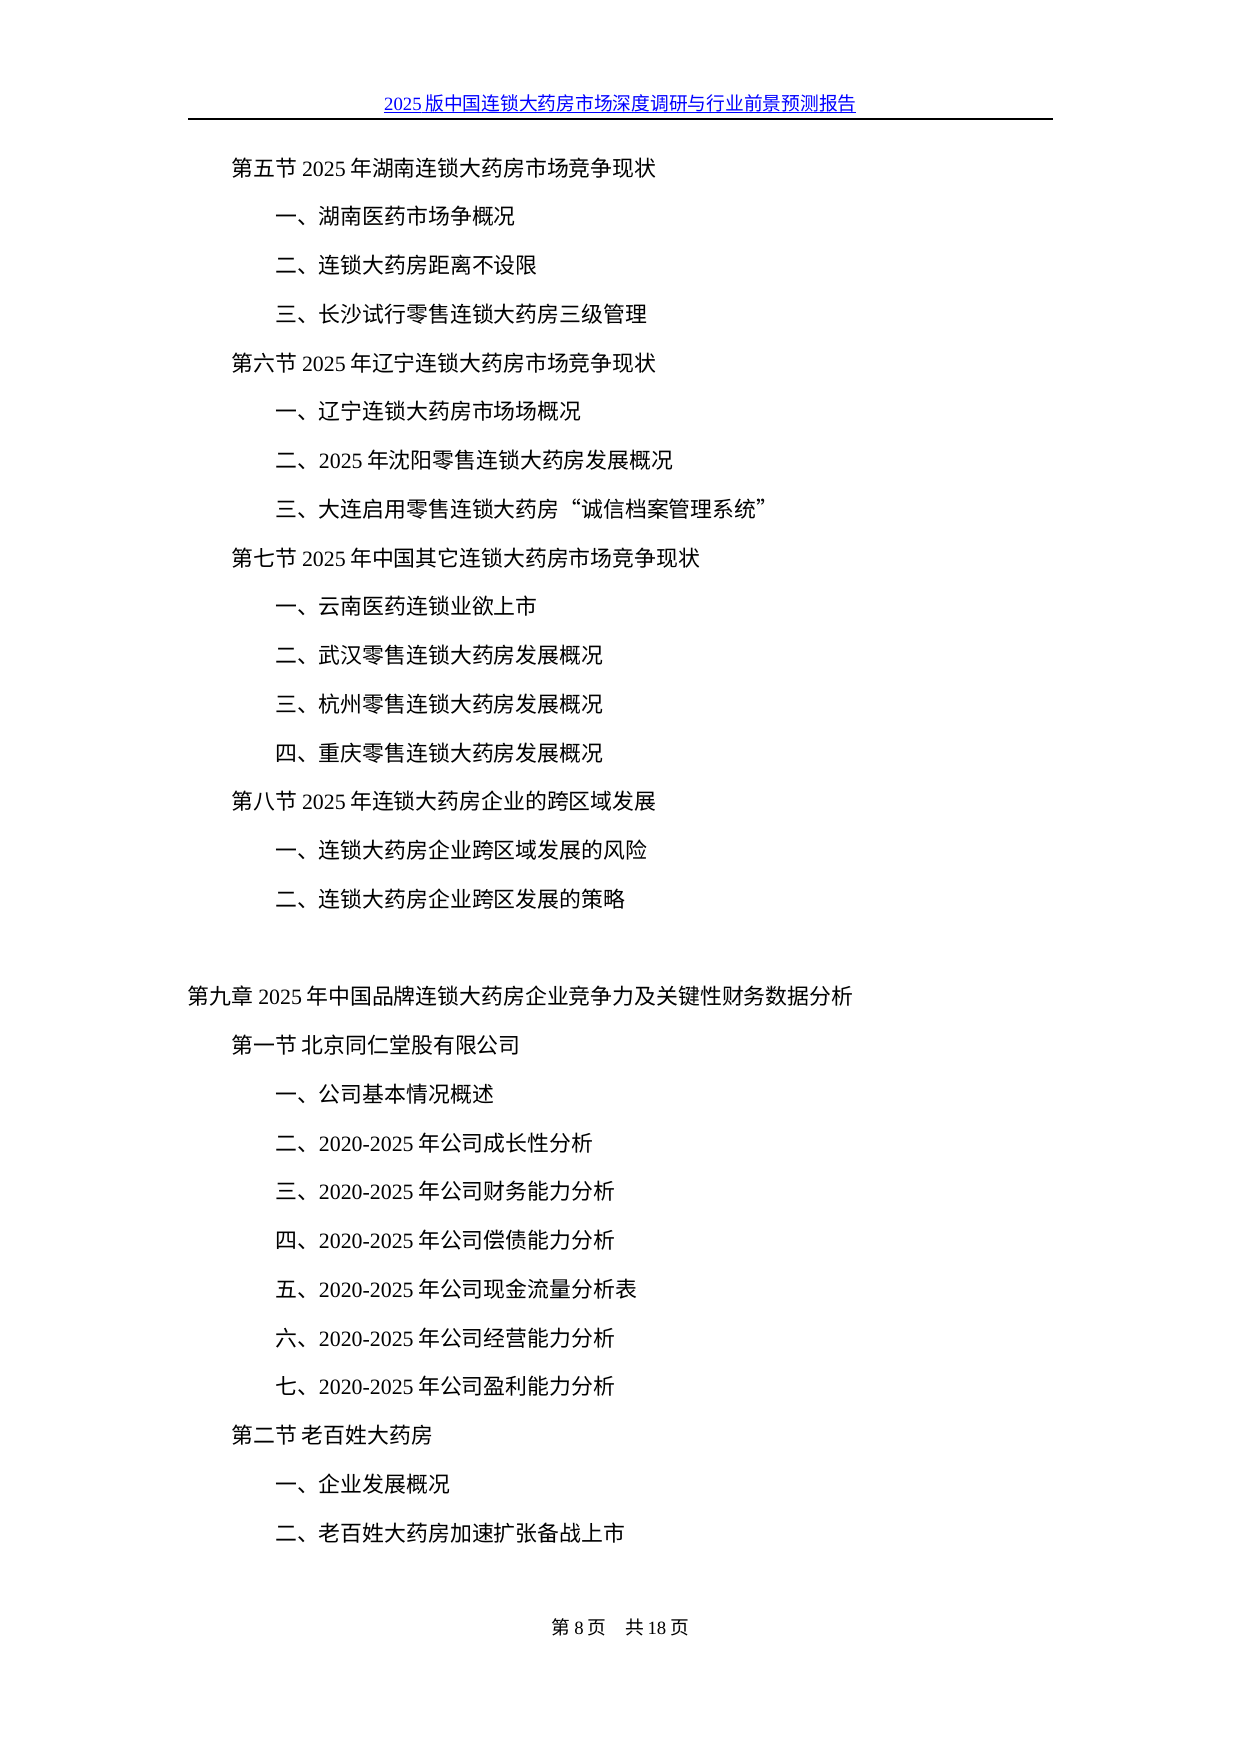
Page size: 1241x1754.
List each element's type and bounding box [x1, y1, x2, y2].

text [187, 150, 1053, 1548]
